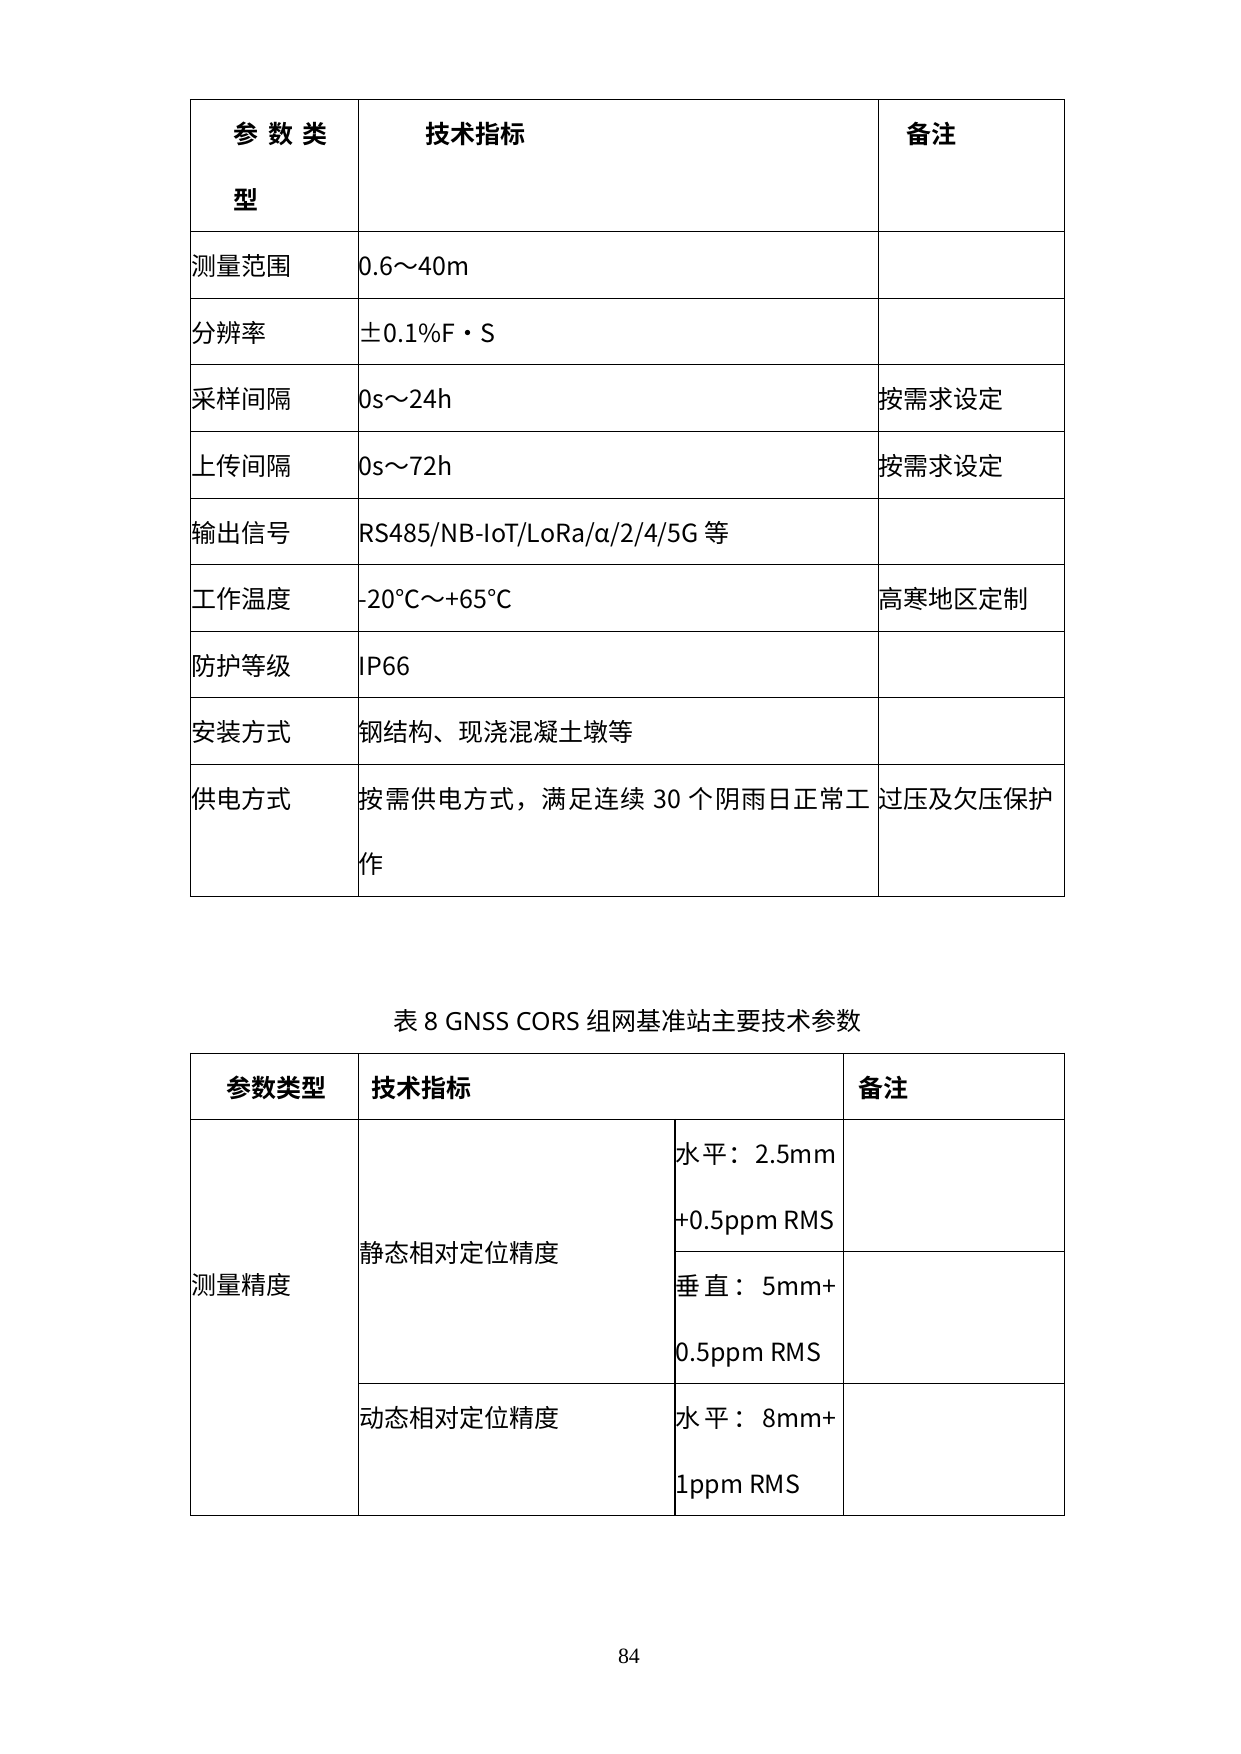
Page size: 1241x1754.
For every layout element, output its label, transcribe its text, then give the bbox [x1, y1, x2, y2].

table_cell 分辨率 [191, 299, 358, 364]
table_cell 0.6～40m [359, 232, 878, 298]
table_cell 安装方式 [191, 698, 358, 764]
table_cell 0s～72h [359, 432, 878, 497]
table_cell 输出信号 [191, 499, 358, 564]
table_cell 高寒地区定制 [879, 565, 1064, 631]
table_cell 测量范围 [191, 232, 358, 298]
table_cell [844, 1252, 1064, 1383]
table_cell 静态相对定位精度 [359, 1120, 674, 1383]
table_cell 工作温度 [191, 565, 358, 631]
table_cell 按需供电方式，满足连续 30 个阴雨日正常工作 [359, 765, 878, 896]
table_cell 防护等级 [191, 632, 358, 697]
table_cell 水平：8mm+1ppm RMS [676, 1384, 843, 1515]
text 表8 GNSS CORS 组网基准站主要技术参数 [148, 987, 1107, 1052]
table_cell [879, 299, 1064, 364]
table_cell [844, 1384, 1064, 1515]
table_cell 按需求设定 [879, 365, 1064, 431]
table_cell [879, 232, 1064, 298]
table_cell 水平：2.5mm+0.5ppm RMS [676, 1120, 843, 1251]
table_header 参数类型 [191, 100, 358, 231]
table_cell 测量精度 [191, 1120, 358, 1515]
table_cell IP66 [359, 632, 878, 697]
table_cell 上传间隔 [191, 432, 358, 497]
table_cell -20℃～+65℃ [359, 565, 878, 631]
table_cell 过压及欠压保护 [879, 765, 1064, 896]
table_cell 动态相对定位精度 [359, 1384, 674, 1515]
table_cell 钢结构、现浇混凝土墩等 [359, 698, 878, 764]
table_cell [879, 499, 1064, 564]
table_cell 0s～24h [359, 365, 878, 431]
table_cell 垂直：5mm+0.5ppm RMS [676, 1252, 843, 1383]
table_cell 按需求设定 [879, 432, 1064, 497]
table_cell [879, 698, 1064, 764]
table_cell [844, 1120, 1064, 1251]
table_cell 供电方式 [191, 765, 358, 896]
table_header 技术指标 [359, 100, 878, 231]
table_cell 采样间隔 [191, 365, 358, 431]
table_cell [879, 632, 1064, 697]
table_header 备注 [879, 100, 1064, 231]
table_header 技术指标 [359, 1054, 843, 1119]
table_header 备注 [844, 1054, 1064, 1119]
table_cell RS485/NB-IoT/LoRa/α/2/4/5G 等 [359, 499, 878, 564]
table_cell ±0.1%F·S [359, 299, 878, 364]
table_header 参数类型 [191, 1054, 358, 1119]
